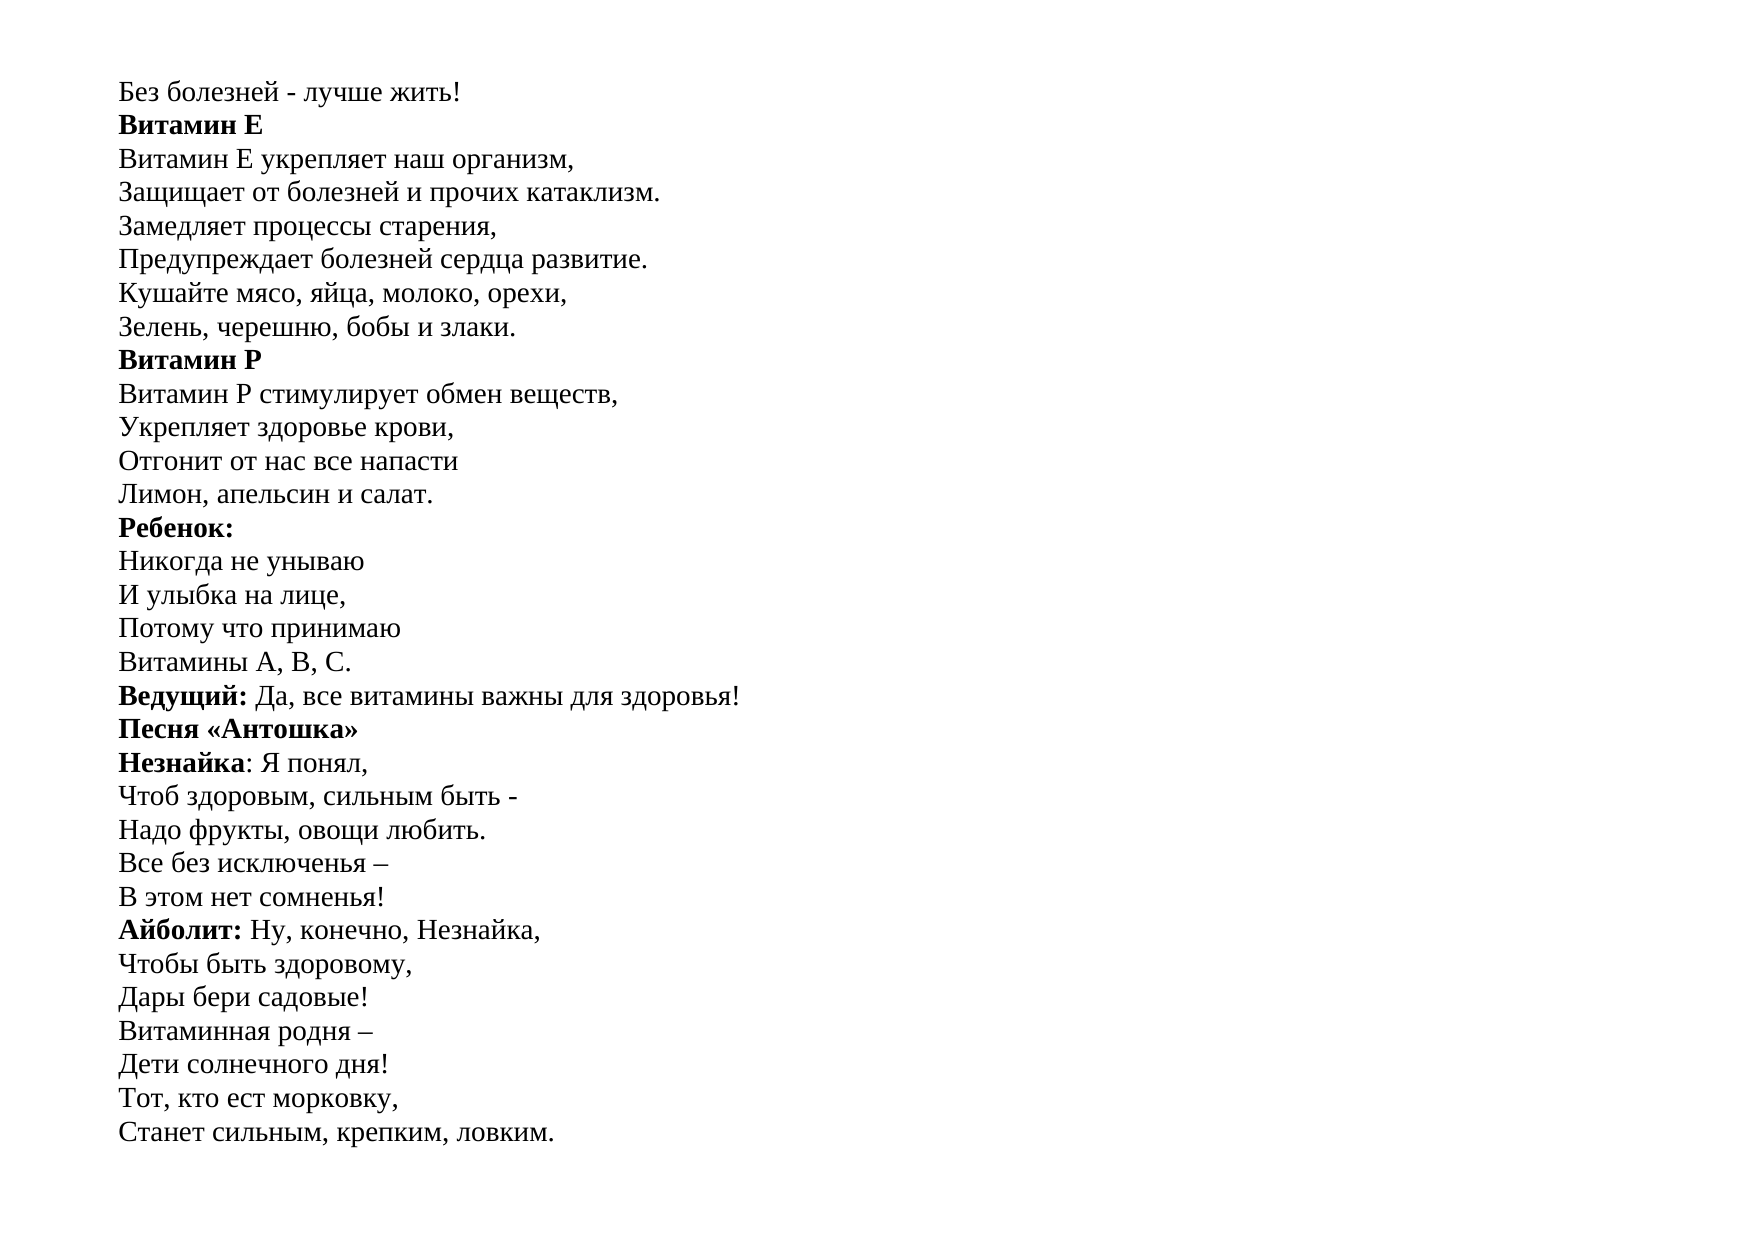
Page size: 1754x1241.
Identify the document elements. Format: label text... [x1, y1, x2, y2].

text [118, 745, 1636, 1147]
text Песня «Антошка» [118, 711, 1636, 745]
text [118, 74, 1636, 711]
